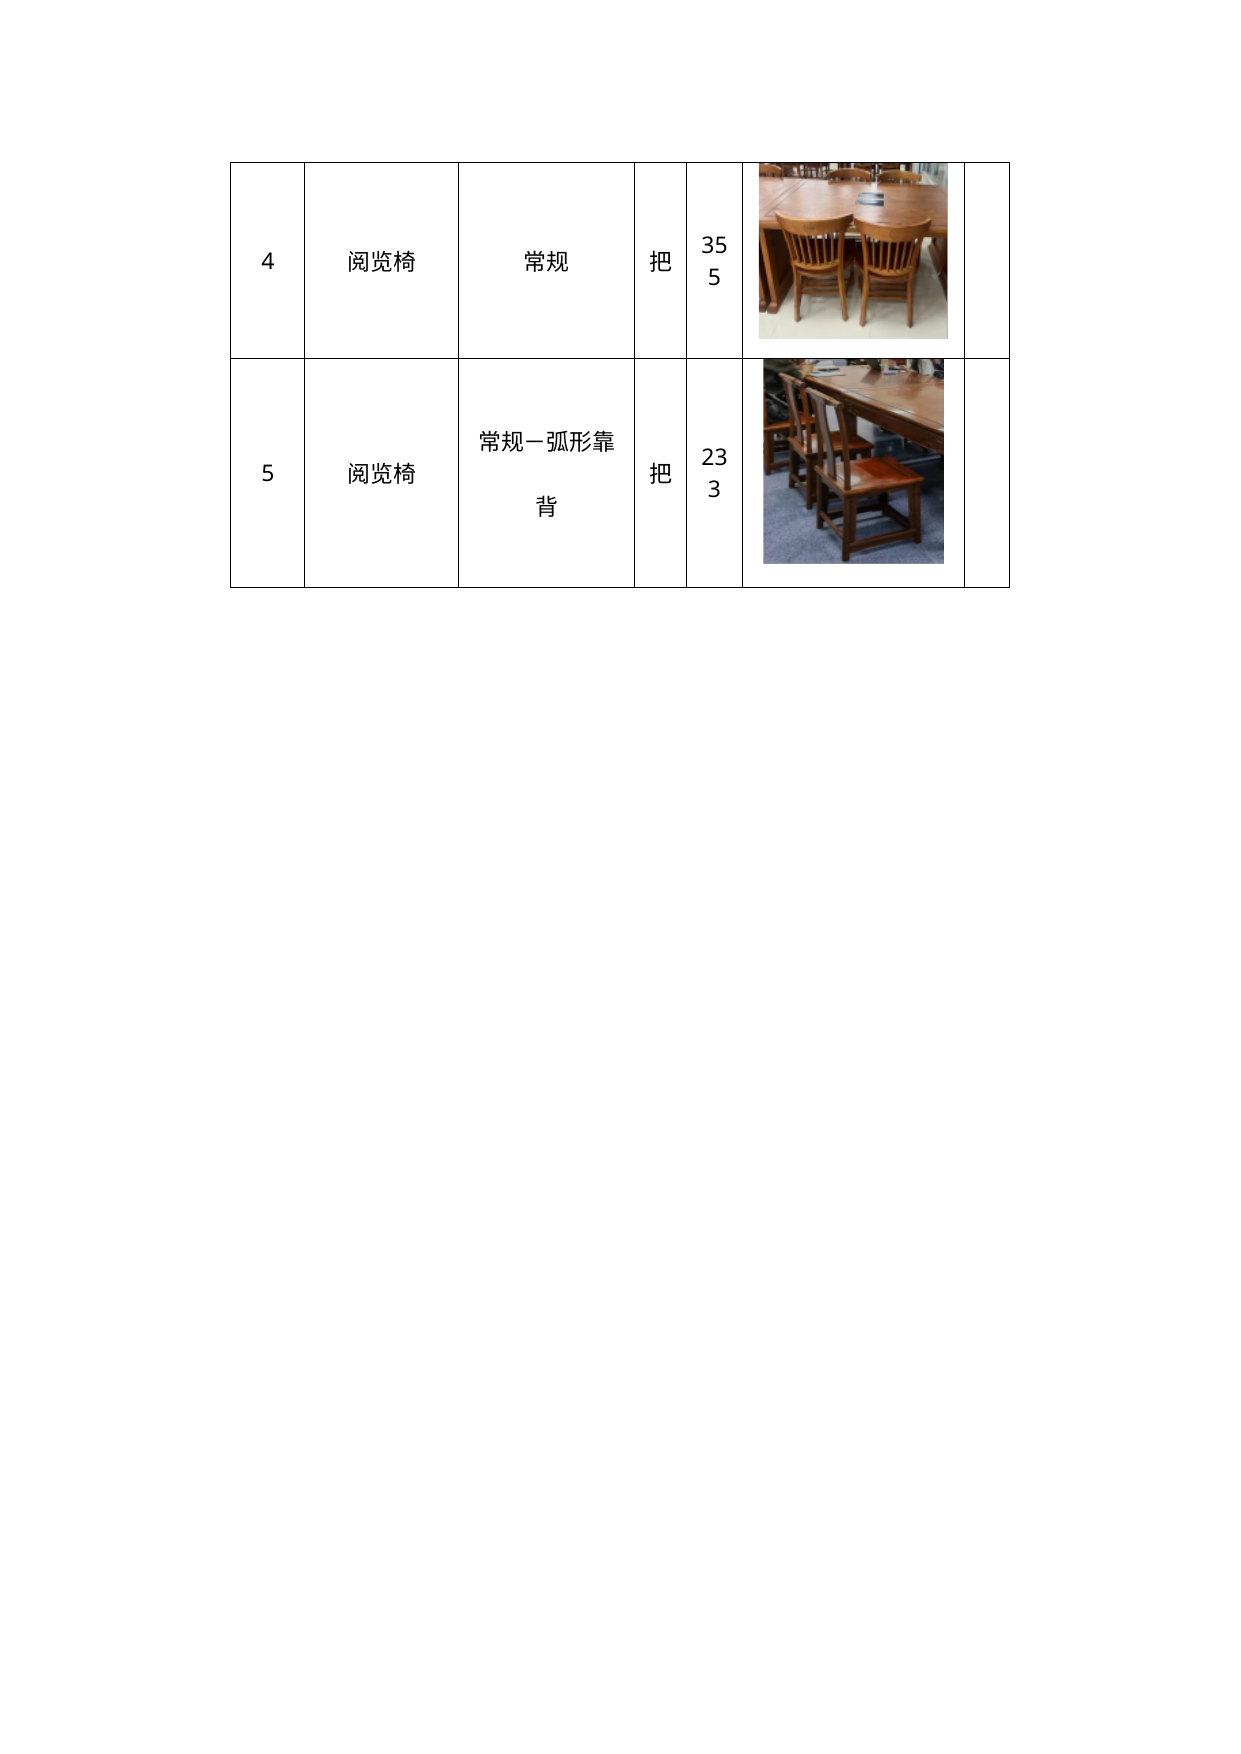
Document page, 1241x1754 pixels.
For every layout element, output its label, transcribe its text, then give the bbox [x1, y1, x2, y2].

table_cell 把 [635, 359, 686, 587]
table_cell [743, 163, 964, 358]
table_cell 阅览椅 [305, 359, 458, 587]
table_cell 355 [687, 163, 742, 358]
table_cell 4 [231, 163, 304, 358]
table_cell 阅览椅 [305, 163, 458, 358]
picture [758, 163, 949, 339]
table_cell [743, 359, 964, 587]
table_cell 5 [231, 359, 304, 587]
table_cell [965, 359, 1009, 587]
table_cell 常规－弧形靠背 [459, 359, 634, 587]
table_cell 把 [635, 163, 686, 358]
table_cell 常规 [459, 163, 634, 358]
picture [763, 359, 944, 565]
table_cell 233 [687, 359, 742, 587]
table_cell [965, 163, 1009, 358]
